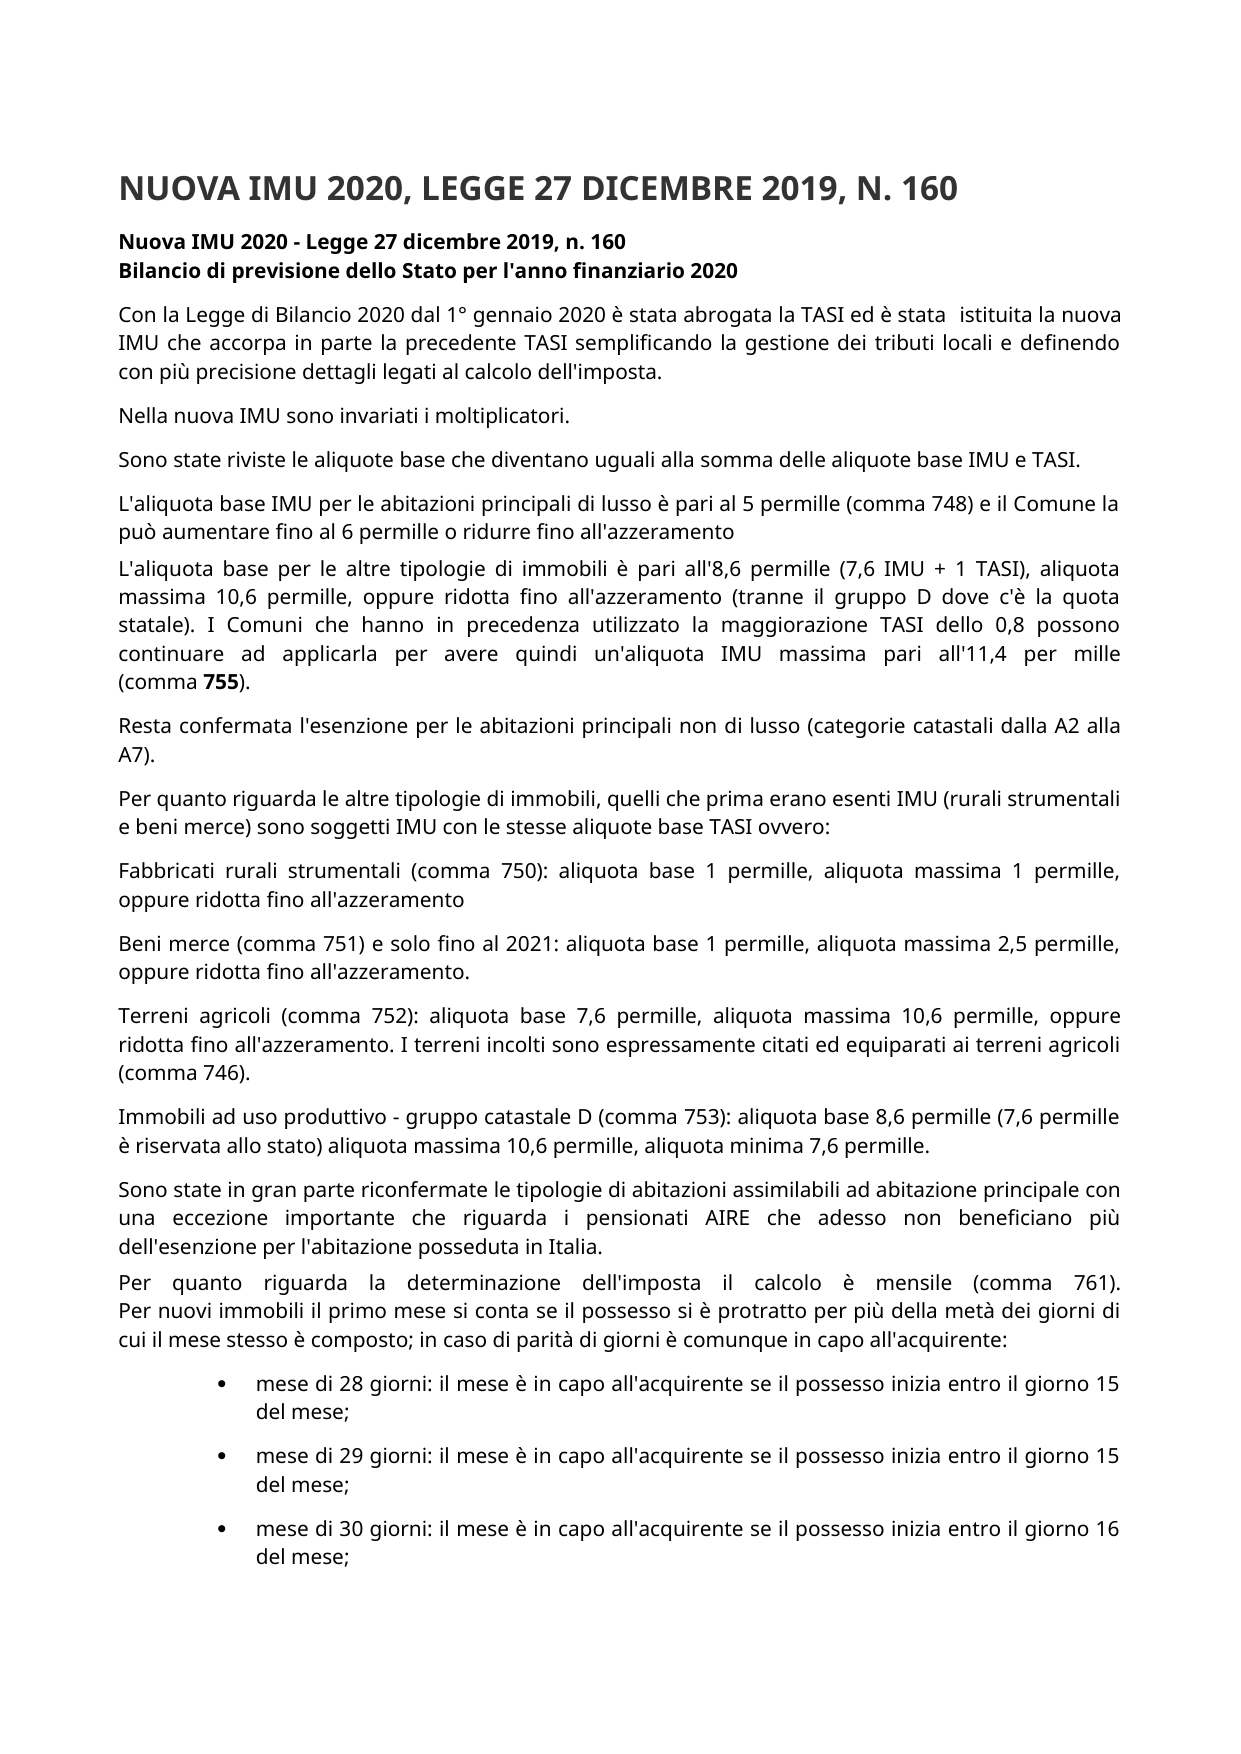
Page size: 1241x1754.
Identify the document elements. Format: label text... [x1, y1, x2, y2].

text Resta confermata l'esenzione per le abitazioni principali non di lusso (categorie catastali dalla A2 alla A7). [118, 711, 1122, 768]
text Con la Legge di Bilancio 2020 dal 1° gennaio 2020 è stata abrogata la TASI ed è stata istituita la nuova IMU che accorpa in parte la precedente TASI semplificando la gestione dei tributi locali e definendo con più precisione dettagli legati al calcolo dell'imposta. [118, 300, 1122, 385]
text L'aliquota base per le altre tipologie di immobili è pari all'8,6 permille (7,6 IMU + 1 TASI), aliquota massima 10,6 permille, oppure ridotta fino all'azzeramento (tranne il gruppo D dove c'è la quota statale). I Comuni che hanno in precedenza utilizzato la maggiorazione TASI dello 0,8 possono continuare ad applicarla per avere quindi un'aliquota IMU massima pari all'11,4 per mille (comma 755). [118, 554, 1122, 696]
text NUOVA IMU 2020, LEGGE 27 DICEMBRE 2019, N. 160 [118, 165, 1122, 210]
text Terreni agricoli (comma 752): aliquota base 7,6 permille, aliquota massima 10,6 permille, oppure ridotta fino all'azzeramento. I terreni incolti sono espressamente citati ed equiparati ai terreni agricoli (comma 746). [118, 1001, 1122, 1087]
text L'aliquota base IMU per le abitazioni principali di lusso è pari al 5 permille (comma 748) e il Comune la può aumentare fino al 6 permille o ridurre fino all'azzeramento [118, 489, 1122, 546]
text Sono state in gran parte riconfermate le tipologie di abitazioni assimilabili ad abitazione principale con una eccezione importante che riguarda i pensionati AIRE che adesso non beneficiano più dell'esenzione per l'abitazione posseduta in Italia. [118, 1175, 1122, 1260]
text Nuova IMU 2020 - Legge 27 dicembre 2019, n. 160 Bilancio di previsione dello Stato per l'anno finanziario 2020 [118, 227, 1122, 284]
list mese di 29 giorni: il mese è in capo all'acquirente se il possesso inizia entro il giorno 15 del mese; [218, 1441, 1122, 1498]
list mese di 28 giorni: il mese è in capo all'acquirente se il possesso inizia entro il giorno 15 del mese; [218, 1369, 1122, 1426]
text Beni merce (comma 751) e solo fino al 2021: aliquota base 1 permille, aliquota massima 2,5 permille, oppure ridotta fino all'azzeramento. [118, 929, 1122, 986]
list mese di 30 giorni: il mese è in capo all'acquirente se il possesso inizia entro il giorno 16 del mese; [218, 1514, 1122, 1571]
text Per quanto riguarda la determinazione dell'imposta il calcolo è mensile (comma 761). Per nuovi immobili il primo mese si conta se il possesso si è protratto per più della metà dei giorni di cui il mese stesso è composto; in caso di parità di giorni è comunque in capo all'acquirente: [118, 1268, 1122, 1353]
text Immobili ad uso produttivo - gruppo catastale D (comma 753): aliquota base 8,6 permille (7,6 permille è riservata allo stato) aliquota massima 10,6 permille, aliquota minima 7,6 permille. [118, 1102, 1122, 1159]
text Nella nuova IMU sono invariati i moltiplicatori. [118, 401, 1122, 429]
text Fabbricati rurali strumentali (comma 750): aliquota base 1 permille, aliquota massima 1 permille, oppure ridotta fino all'azzeramento [118, 856, 1122, 913]
text Sono state riviste le aliquote base che diventano uguali alla somma delle aliquote base IMU e TASI. [118, 445, 1122, 473]
text Per quanto riguarda le altre tipologie di immobili, quelli che prima erano esenti IMU (rurali strumentali e beni merce) sono soggetti IMU con le stesse aliquote base TASI ovvero: [118, 784, 1122, 841]
